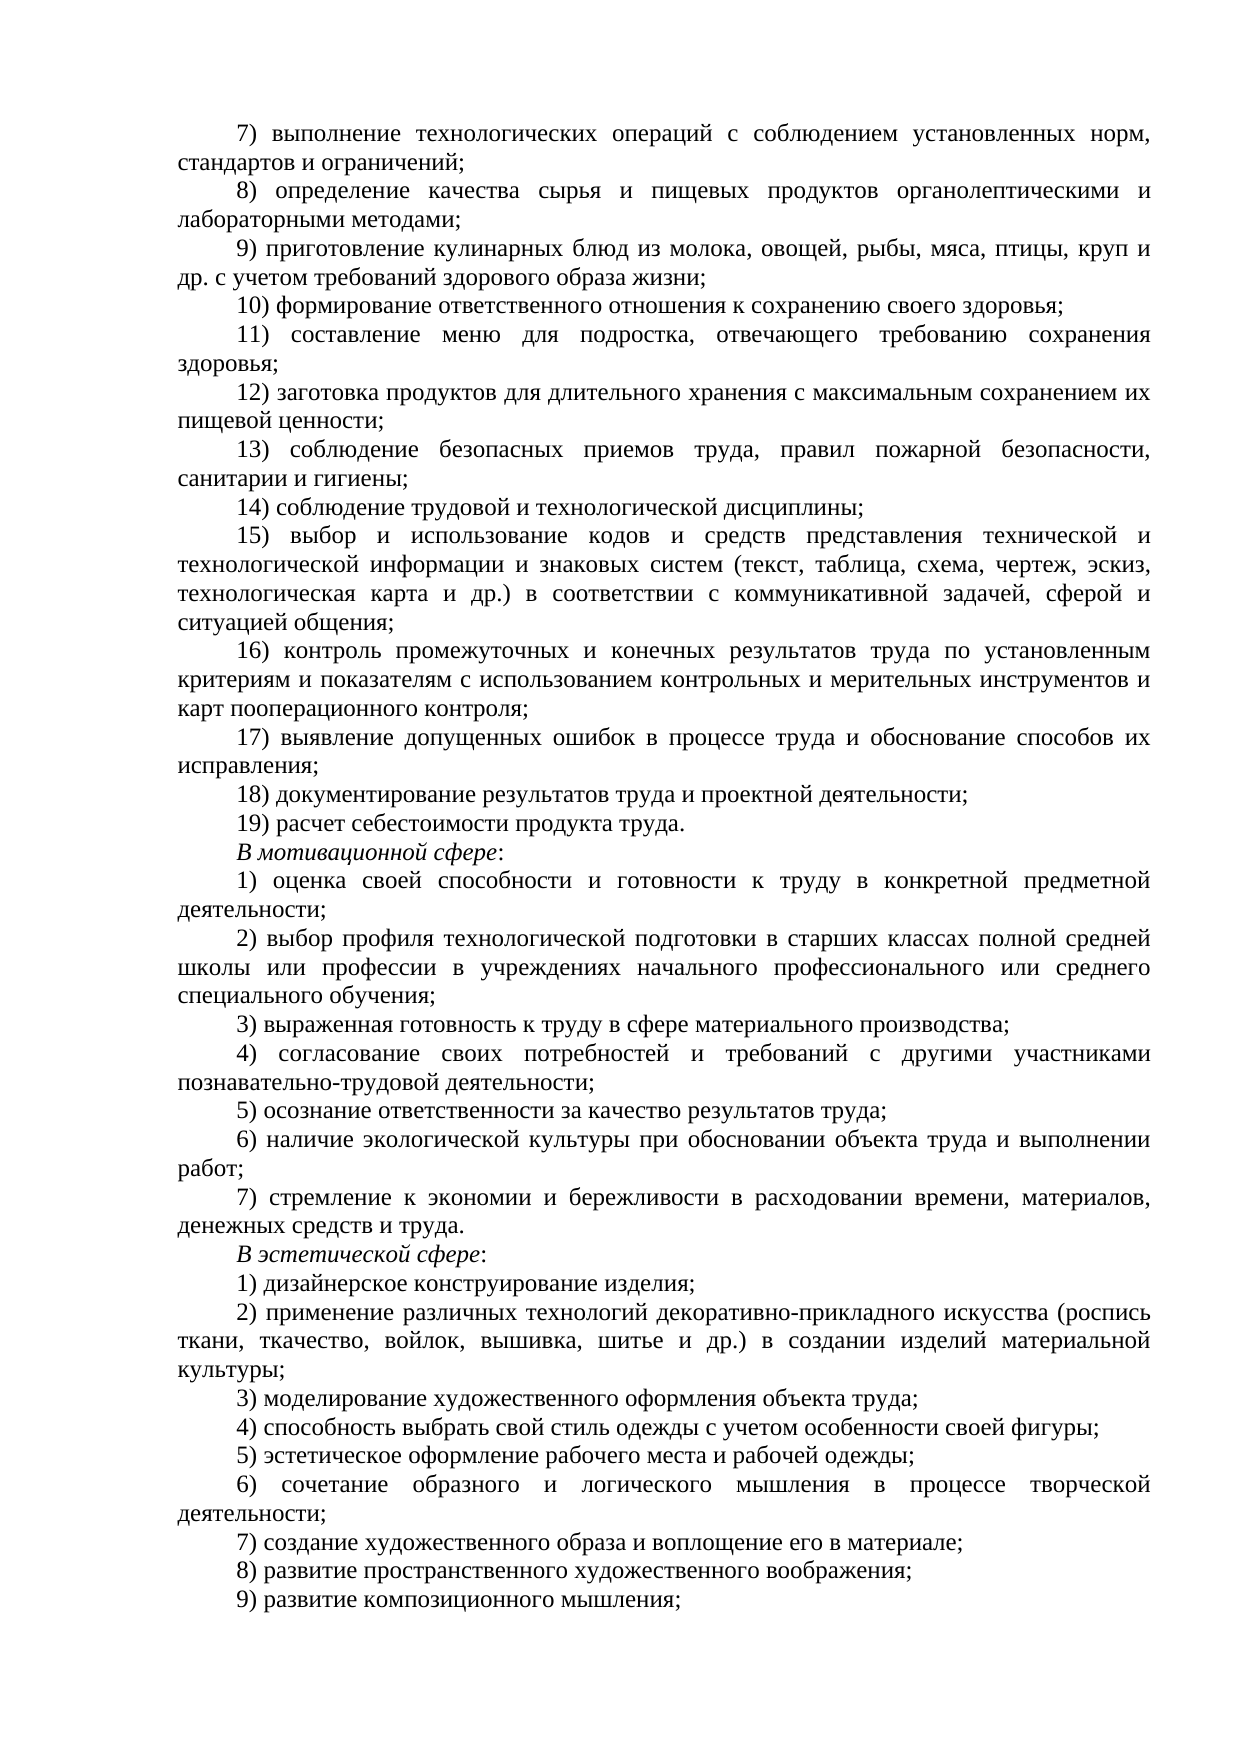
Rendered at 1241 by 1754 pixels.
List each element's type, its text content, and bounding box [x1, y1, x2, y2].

text 8) определение качества сырья и пищевых продуктов органолептическими и лабораторными методами; [177, 176, 1152, 233]
text 5) осознание ответственности за качество результатов труда; [177, 1096, 1152, 1124]
text 1) дизайнерское конструирование изделия; [177, 1268, 1152, 1297]
text 11) составление меню для подростка, отвечающего требованию сохранения здоровья; [177, 319, 1152, 377]
text 14) соблюдение трудовой и технологической дисциплины; [177, 492, 1152, 521]
text 10) формирование ответственного отношения к сохранению своего здоровья; [177, 291, 1152, 319]
text 5) эстетическое оформление рабочего места и рабочей одежды; [177, 1441, 1152, 1469]
text 8) развитие пространственного художественного воображения; [177, 1556, 1152, 1584]
text 15) выбор и использование кодов и средств представления технической и технологической информации и знаковых систем (текст, таблица, схема, чертеж, эскиз, технологическая карта и др.) в соответствии с коммуникативной задачей, сферой и ситуацией общения; [177, 521, 1152, 636]
text 4) согласование своих потребностей и требований с другими участниками познавательно-трудовой деятельности; [177, 1038, 1152, 1096]
text 9) развитие композиционного мышления; [177, 1584, 1152, 1613]
text 1) оценка своей способности и готовности к труду в конкретной предметной деятельности; [177, 866, 1152, 923]
text 7) создание художественного образа и воплощение его в материале; [177, 1527, 1152, 1556]
text 3) моделирование художественного оформления объекта труда; [177, 1383, 1152, 1412]
text 7) выполнение технологических операций с соблюдением установленных норм, стандартов и ограничений; [177, 118, 1152, 176]
text 2) выбор профиля технологической подготовки в старших классах полной средней школы или профессии в учреждениях начального профессионального или среднего специального обучения; [177, 923, 1152, 1009]
text 3) выраженная готовность к труду в сфере материального производства; [177, 1009, 1152, 1038]
text 2) применение различных технологий декоративно-прикладного искусства (роспись ткани, ткачество, войлок, вышивка, шитье и др.) в создании изделий материальной культуры; [177, 1297, 1152, 1383]
text 6) наличие экологической культуры при обосновании объекта труда и выполнении работ; [177, 1124, 1152, 1182]
text В мотивационной сфере: [177, 837, 1152, 866]
text 9) приготовление кулинарных блюд из молока, овощей, рыбы, мяса, птицы, круп и др. с учетом требований здорового образа жизни; [177, 233, 1152, 291]
text В эстетической сфере: [177, 1239, 1152, 1268]
text 4) способность выбрать свой стиль одежды с учетом особенности своей фигуры; [177, 1412, 1152, 1441]
text 6) сочетание образного и логического мышления в процессе творческой деятельности; [177, 1469, 1152, 1527]
text 19) расчет себестоимости продукта труда. [177, 808, 1152, 837]
text 17) выявление допущенных ошибок в процессе труда и обоснование способов их исправления; [177, 722, 1152, 779]
text 12) заготовка продуктов для длительного хранения с максимальным сохранением их пищевой ценности; [177, 377, 1152, 434]
text 18) документирование результатов труда и проектной деятельности; [177, 779, 1152, 808]
text 7) стремление к экономии и бережливости в расходовании времени, материалов, денежных средств и труда. [177, 1182, 1152, 1239]
text 13) соблюдение безопасных приемов труда, правил пожарной безопасности, санитарии и гигиены; [177, 434, 1152, 492]
text 16) контроль промежуточных и конечных результатов труда по установленным критериям и показателям с использованием контрольных и мерительных инструментов и карт пооперационного контроля; [177, 636, 1152, 722]
